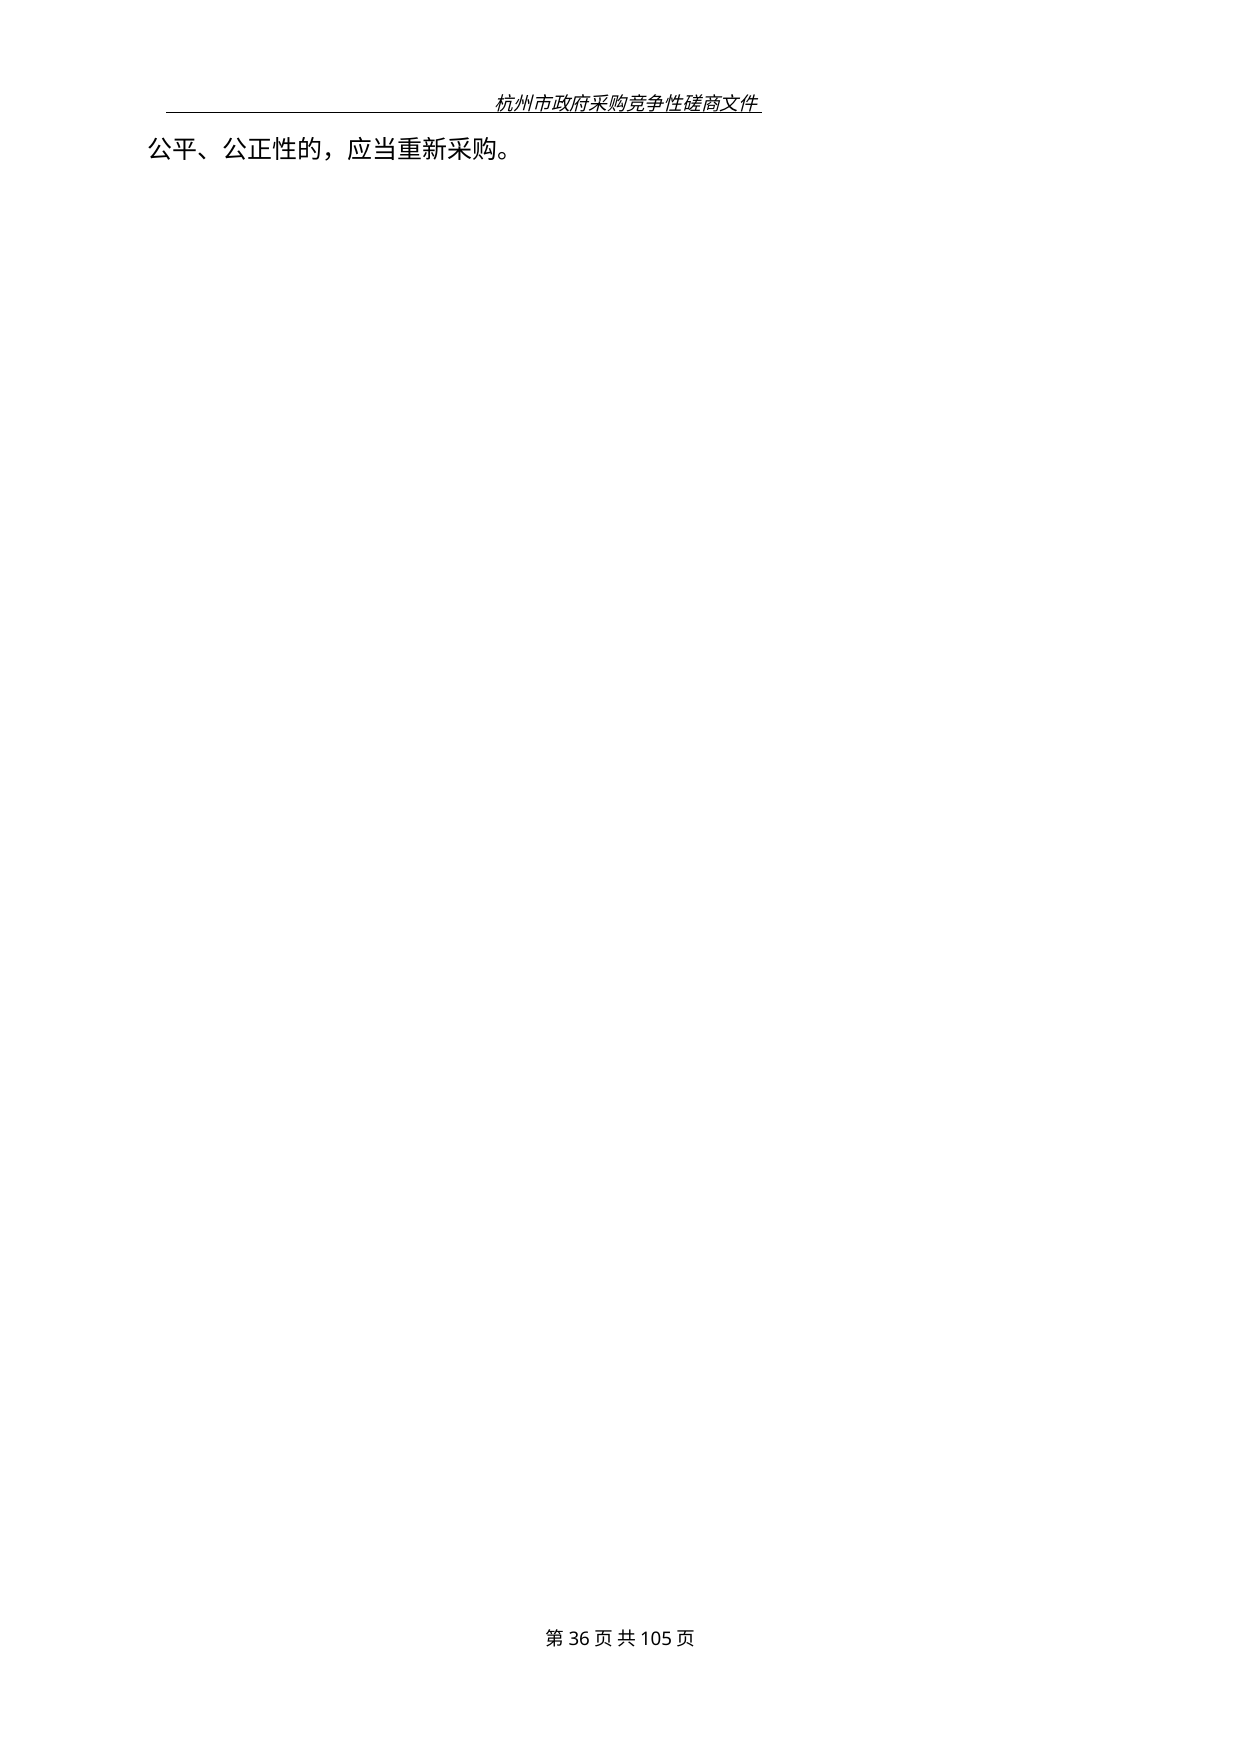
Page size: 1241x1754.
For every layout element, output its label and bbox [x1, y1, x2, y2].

text [148, 130, 1092, 166]
